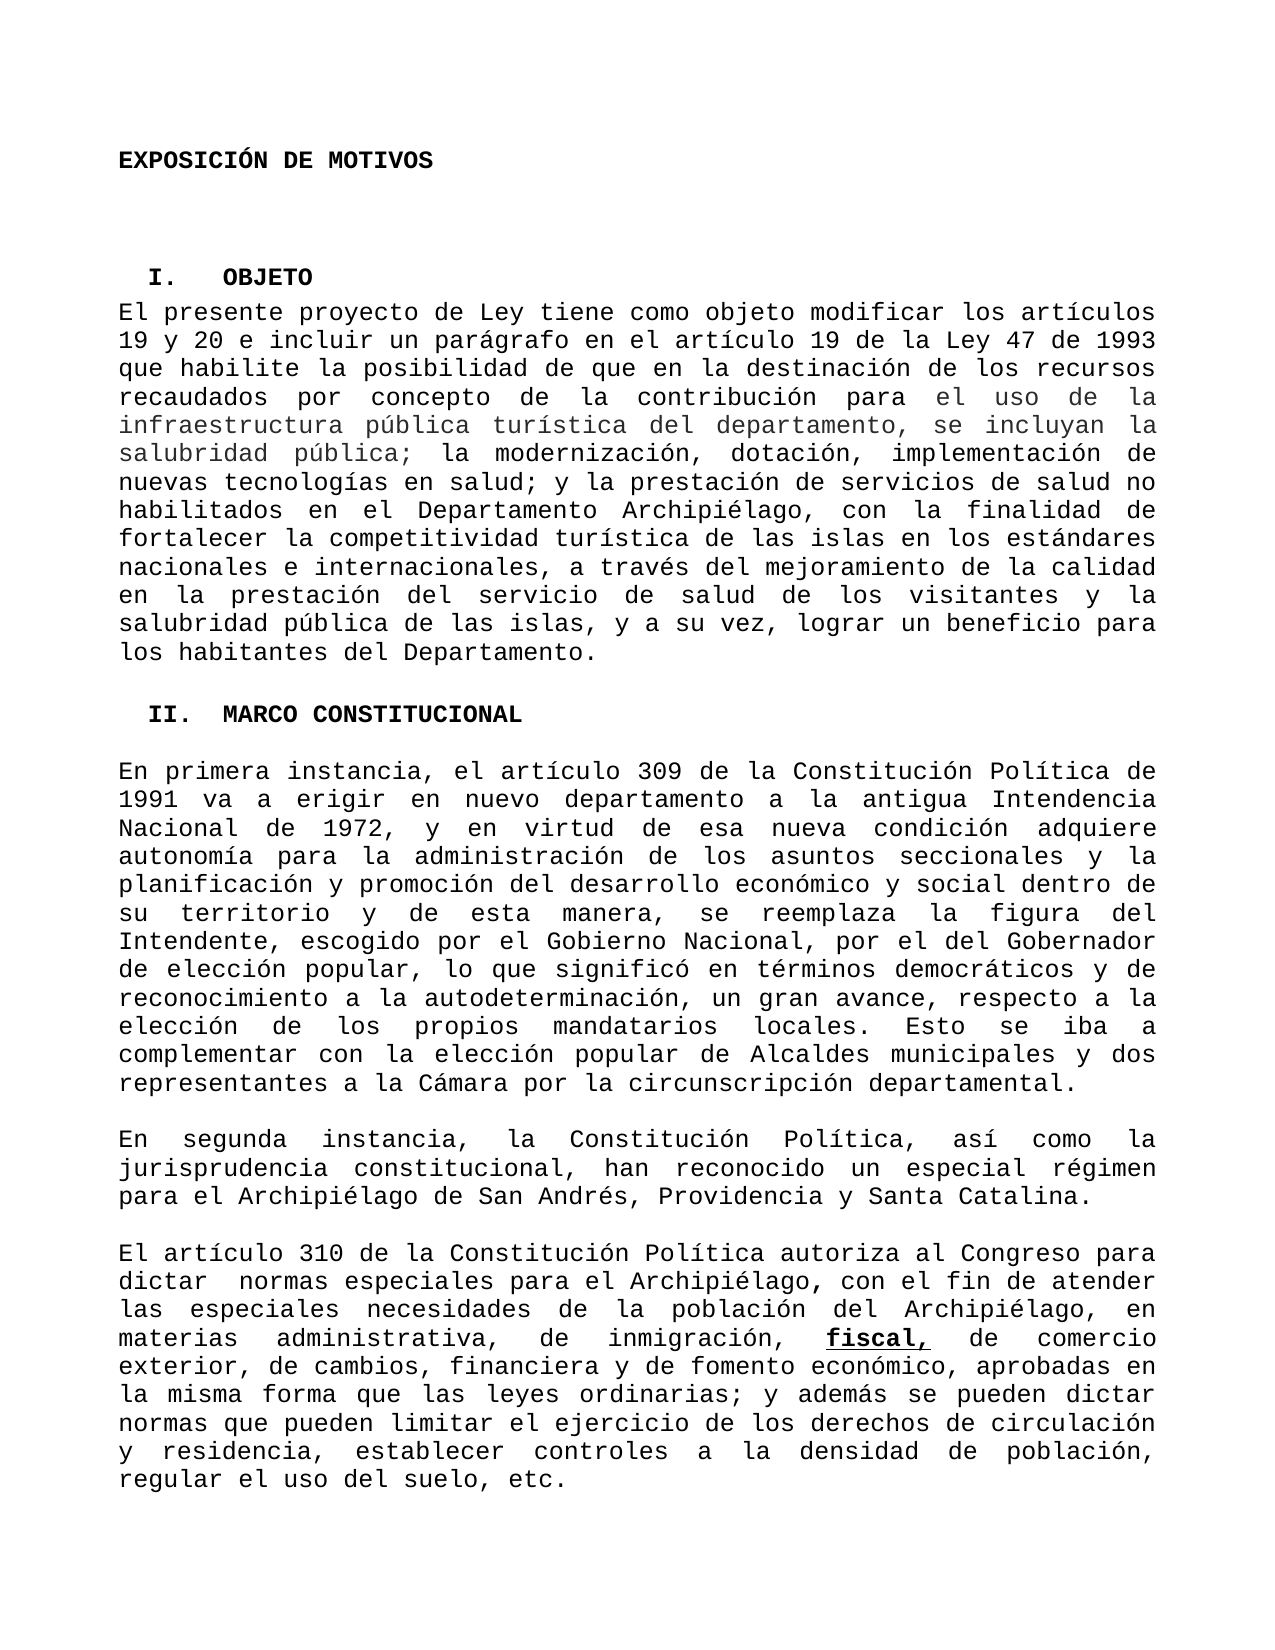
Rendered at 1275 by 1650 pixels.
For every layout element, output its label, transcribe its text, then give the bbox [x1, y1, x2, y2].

text EXPOSICIÓN DE MOTIVOS [118, 148, 1157, 176]
list OBJETO [148, 264, 1157, 293]
text En segunda instancia, la Constitución Política, así como la jurisprudencia constitucional, han reconocido un especial régimen para el Archipiélago de San Andrés, Providencia y Santa Catalina. [118, 1127, 1157, 1212]
list MARCO CONSTITUCIONAL [148, 702, 1157, 730]
text El artículo 310 de la Constitución Política autoriza al Congreso para dictar normas especiales para el Archipiélago, con el fin de atender las especiales necesidades de la población del Archipiélago, en materias administrativa, de inmigración, fiscal, de comercio exterior, de cambios, financiera y de fomento económico, aprobadas en la misma forma que las leyes ordinarias; y además se pueden dictar normas que pueden limitar el ejercicio de los derechos de circulación y residencia, establecer controles a la densidad de población, regular el uso del suelo, etc. [118, 1240, 1157, 1495]
text En primera instancia, el artículo 309 de la Constitución Política de 1991 va a erigir en nuevo departamento a la antigua Intendencia Nacional de 1972, y en virtud de esa nueva condición adquiere autonomía para la administración de los asuntos seccionales y la planificación y promoción del desarrollo económico y social dentro de su territorio y de esta manera, se reemplaza la figura del Intendente, escogido por el Gobierno Nacional, por el del Gobernador de elección popular, lo que significó en términos democráticos y de reconocimiento a la autodeterminación, un gran avance, respecto a la elección de los propios mandatarios locales. Esto se iba a complementar con la elección popular de Alcaldes municipales y dos representantes a la Cámara por la circunscripción departamental. [118, 759, 1157, 1099]
text El presente proyecto de Ley tiene como objeto modificar los artículos 19 y 20 e incluir un parágrafo en el artículo 19 de la Ley 47 de 1993 que habilite la posibilidad de que en la destinación de los recursos recaudados por concepto de la contribución para el uso de la infraestructura pública turística del departamento, se incluyan la salubridad pública; la modernización, dotación, implementación de nuevas tecnologías en salud; y la prestación de servicios de salud no habilitados en el Departamento Archipiélago, con la finalidad de fortalecer la competitividad turística de las islas en los estándares nacionales e internacionales, a través del mejoramiento de la calidad en la prestación del servicio de salud de los visitantes y la salubridad pública de las islas, y a su vez, lograr un beneficio para los habitantes del Departamento. [118, 384, 1157, 667]
